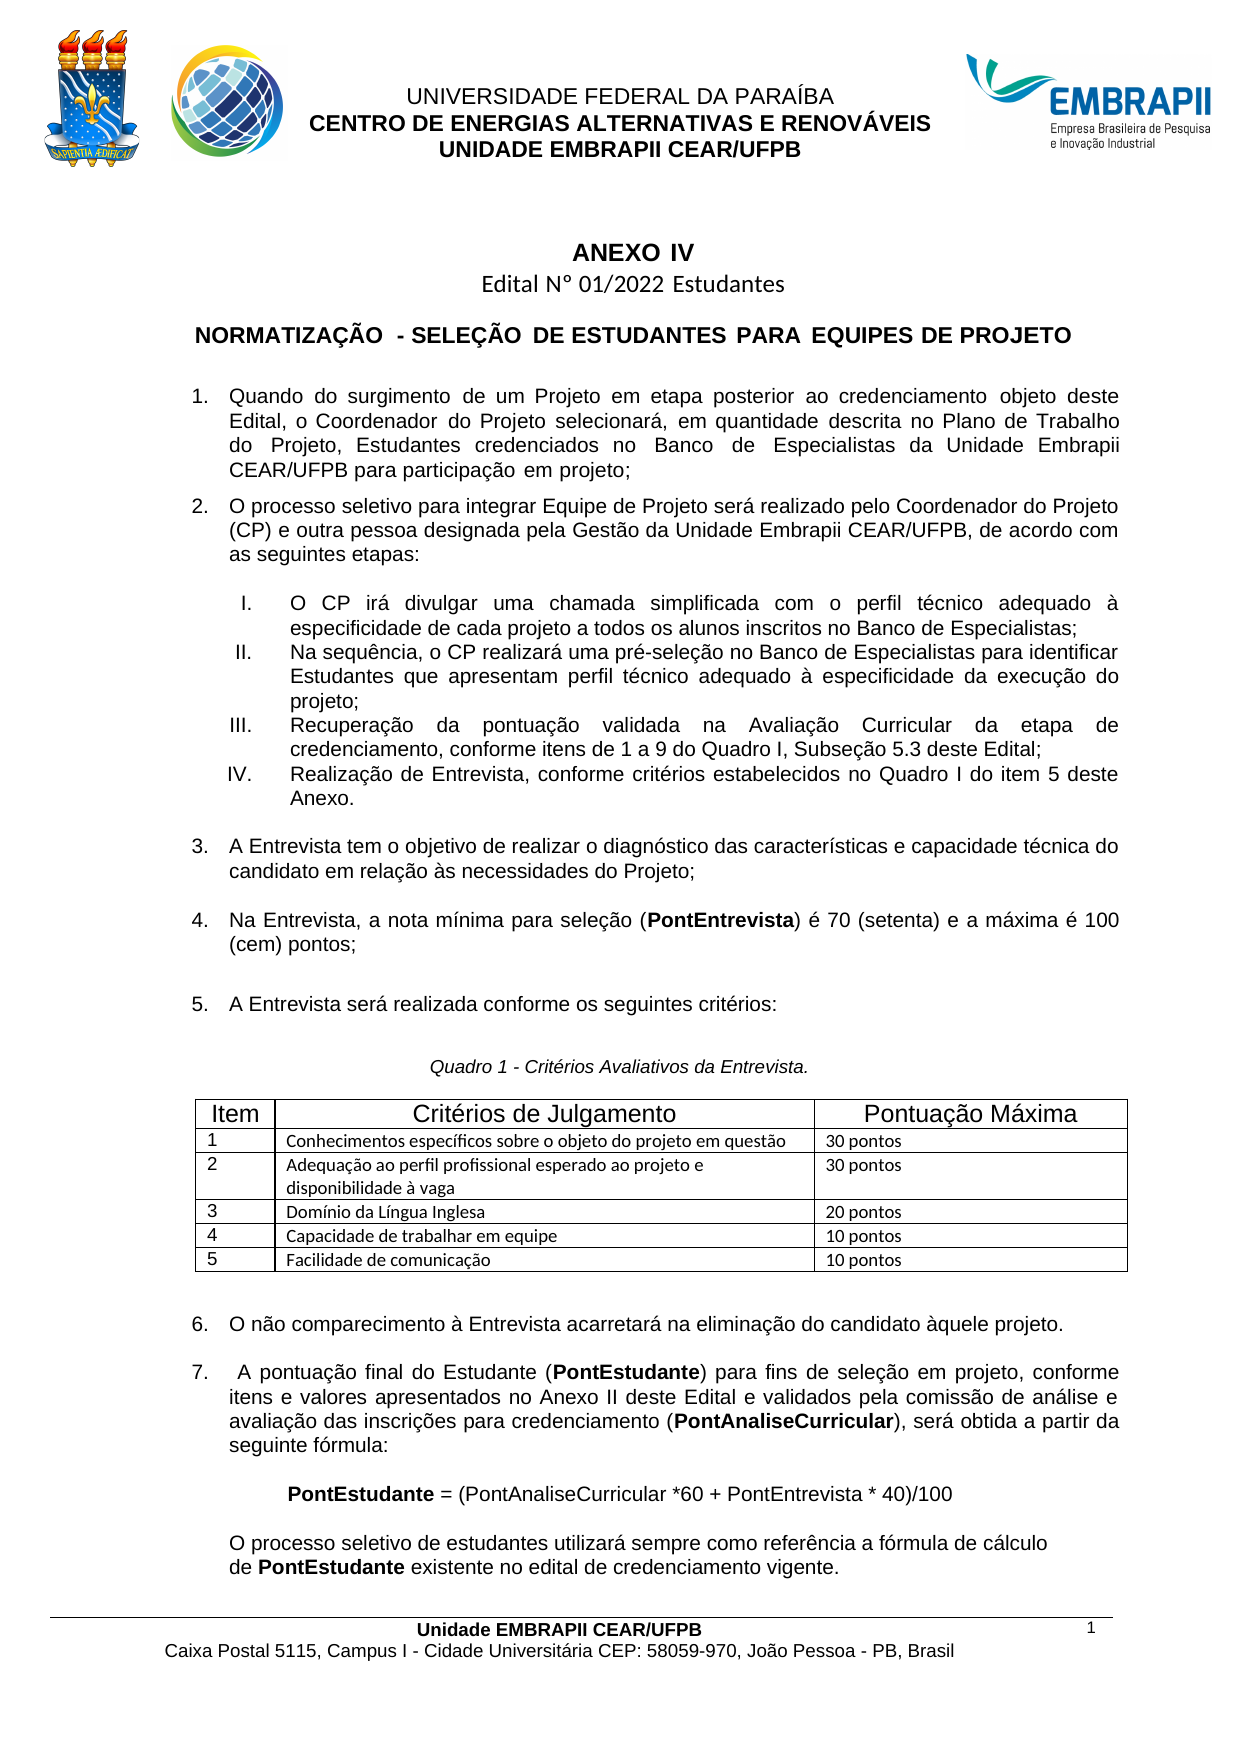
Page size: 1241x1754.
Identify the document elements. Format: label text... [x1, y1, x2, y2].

table_cell 10 pontos [815, 1248, 1127, 1271]
list A Entrevista tem o objetivo de realizar o diagnóstico das características e capacidade técnica do candidato em relação às necessidades do Projeto; [191, 834, 1120, 883]
list A Entrevista será realizada conforme os seguintes critérios: [191, 992, 1120, 1016]
table_cell Conhecimentos específicos sobre o objeto do projeto em questão [276, 1129, 814, 1152]
table_cell 4 [196, 1224, 274, 1247]
list O processo seletivo para integrar Equipe de Projeto será realizado pelo Coordenador do Projeto (CP) e outra pessoa designada pela Gestão da Unidade Embrapii CEAR/UFPB, de acordo com as seguintes etapas: [191, 493, 1120, 566]
table_cell Adequação ao perfil profissional esperado ao projeto e disponibilidade à vaga [276, 1153, 814, 1199]
list O CP irá divulgar uma chamada simplificada com o perfil técnico adequado à especificidade de cada projeto a todos os alunos inscritos no Banco de Especialistas; [252, 591, 1120, 639]
list Quando do surgimento de um Projeto em etapa posterior ao credenciamento objeto deste Edital, o Coordenador do Projeto selecionará, em quantidade descrita no Plano de Trabalho do Projeto, Estudantes credenciados no Banco de Especialistas da Unidade Embrapii CEAR/UFPB para participação em projeto; [191, 384, 1120, 481]
table_header Critérios de Julgamento [276, 1100, 814, 1128]
list O não comparecimento à Entrevista acarretará na eliminação do candidato àquele projeto. [191, 1311, 1120, 1335]
list Na Entrevista, a nota mínima para seleção (PontEntrevista) é 70 (setenta) e a máxima é 100 (cem) pontos; [191, 907, 1120, 956]
table_cell Domínio da Língua Inglesa [276, 1200, 814, 1223]
table_cell 20 pontos [815, 1200, 1127, 1223]
table_cell 1 [196, 1129, 274, 1152]
table_cell 2 [196, 1153, 274, 1199]
text ANEXO IV [528, 238, 737, 267]
picture [965, 54, 1212, 150]
table_header Pontuação Máxima [815, 1100, 1127, 1128]
table_cell Facilidade de comunicação [276, 1248, 814, 1271]
table_cell 30 pontos [815, 1153, 1127, 1199]
table_cell 30 pontos [815, 1129, 1127, 1152]
table_cell 10 pontos [815, 1224, 1127, 1247]
text Edital Nº 01/2022 Estudantes [361, 268, 905, 299]
list de PontEstudante existente no edital de credenciamento vigente. [229, 1555, 1120, 1579]
text PontEstudante = (PontAnaliseCurricular *60 + PontEntrevista * 40)/100 [112, 1482, 1128, 1506]
picture [171, 45, 289, 161]
table_header Item [196, 1100, 274, 1128]
picture [44, 30, 140, 167]
list O processo seletivo de estudantes utilizará sempre como referência a fórmula de cálculo [229, 1530, 1120, 1554]
list Na sequência, o CP realizará uma pré-seleção no Banco de Especialistas para identificar Estudantes que apresentam perfil técnico adequado à especificidade da execução do projeto; [252, 640, 1120, 712]
text NORMATIZAÇÃO - SELEÇÃO DE ESTUDANTES PARA EQUIPES DE PROJETO [155, 322, 1111, 348]
list A pontuação final do Estudante (PontEstudante) para fins de seleção em projeto, conforme itens e valores apresentados no Anexo II deste Edital e validados pela comissão de análise e avaliação das inscrições para credenciamento (PontAnaliseCurricular), será obtida a partir da seguinte fórmula: [191, 1360, 1120, 1457]
table_cell 5 [196, 1248, 274, 1271]
list Recuperação da pontuação validada na Avaliação Curricular da etapa de credenciamento, conforme itens de 1 a 9 do Quadro I, Subseção 5.3 deste Edital; [252, 713, 1120, 761]
table_cell 3 [196, 1200, 274, 1223]
list Realização de Entrevista, conforme critérios estabelecidos no Quadro I do item 5 deste Anexo. [252, 762, 1120, 810]
table_cell Capacidade de trabalhar em equipe [276, 1224, 814, 1247]
